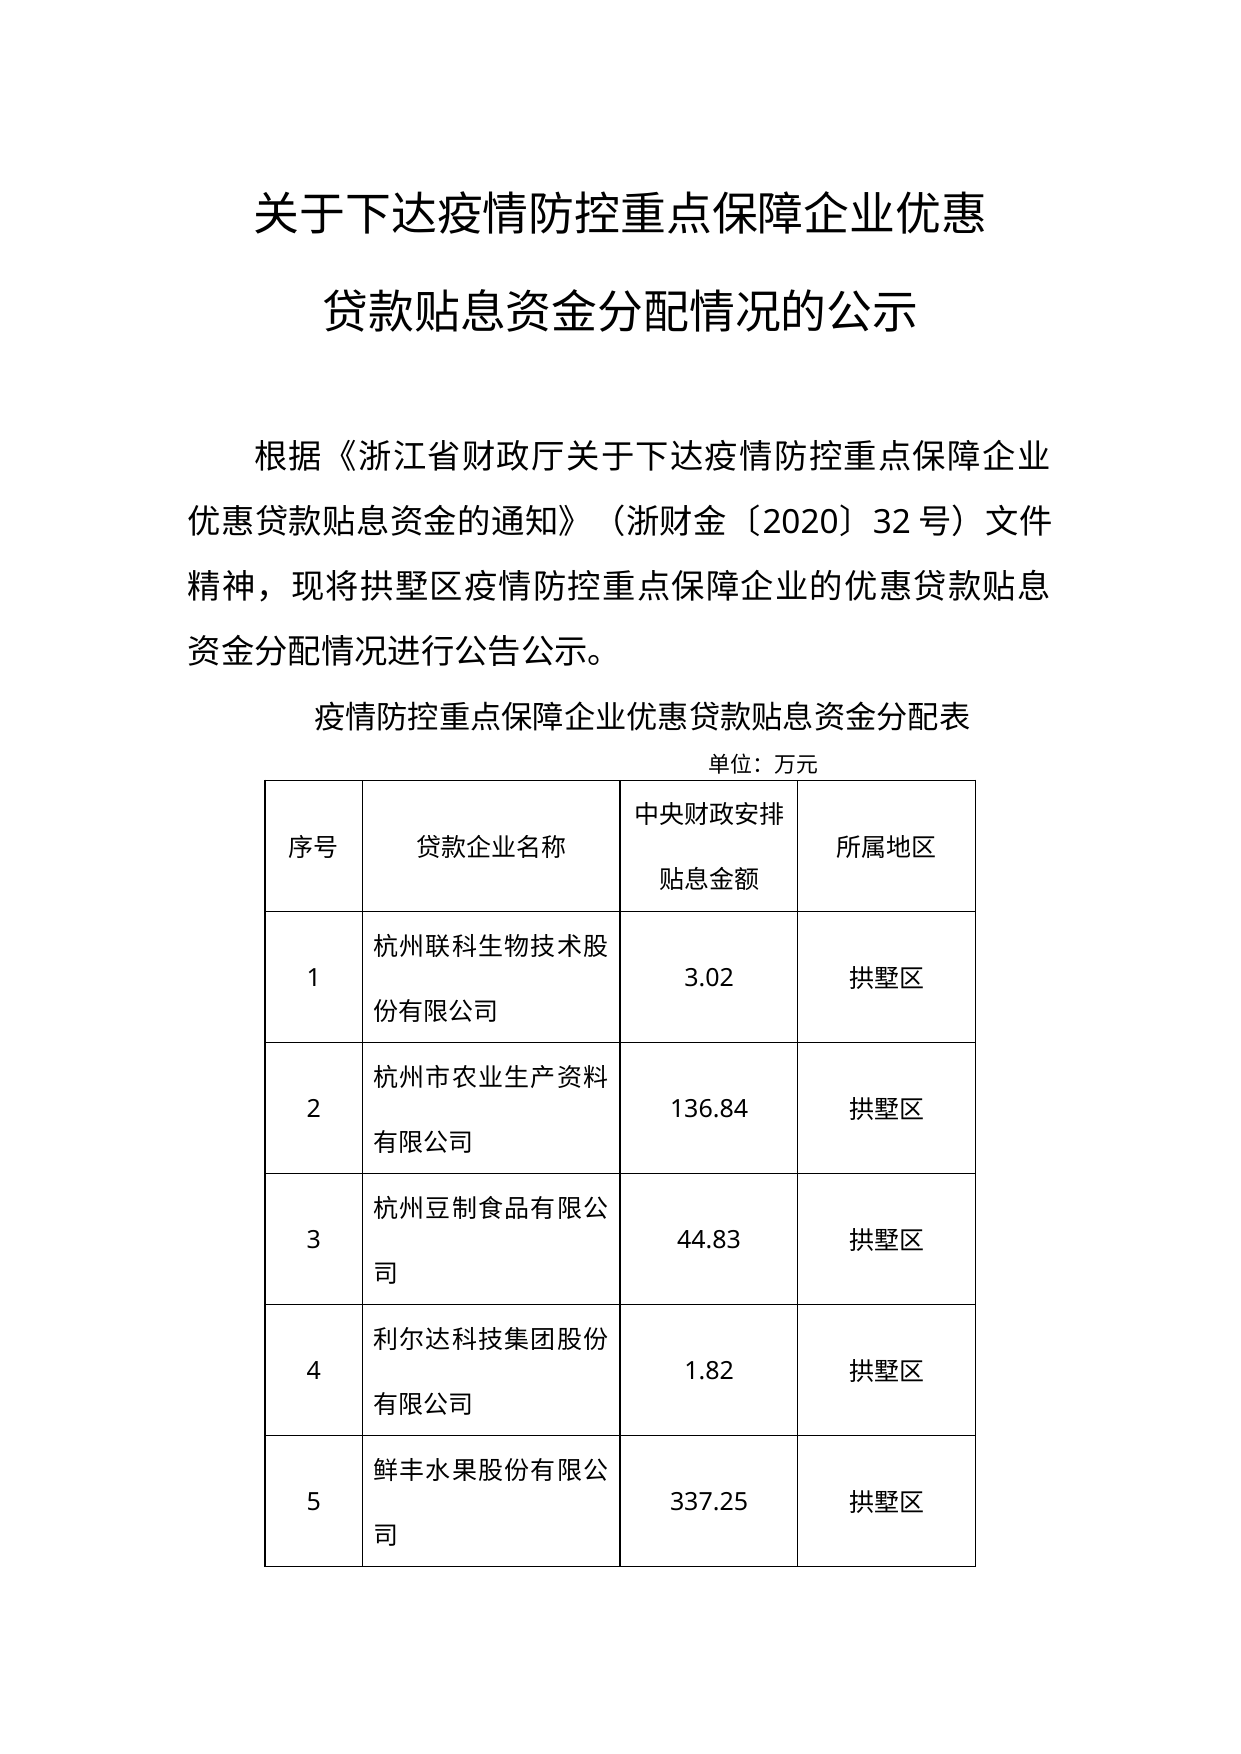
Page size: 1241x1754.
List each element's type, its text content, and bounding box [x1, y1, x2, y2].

table_cell 拱墅区 [798, 1043, 975, 1173]
table_cell 5 [266, 1436, 362, 1566]
table_cell 337.25 [621, 1436, 797, 1566]
table_cell 4 [266, 1305, 362, 1435]
table_header 贷款企业名称 [363, 781, 619, 911]
text 贷款贴息资金分配情况的公示 [187, 259, 1053, 357]
table_cell 44.83 [621, 1174, 797, 1304]
text 关于下达疫情防控重点保障企业优惠 [187, 162, 1053, 259]
text 根据《浙江省财政厅关于下达疫情防控重点保障企业优惠贷款贴息资金的通知》（浙财金〔2020〕32号）文件精神，现将拱墅区疫情防控重点保障企业的优惠贷款贴息资金分配情况进行公告公示。 [187, 422, 1053, 682]
table_header 所属地区 [798, 781, 975, 911]
table_cell 1.82 [621, 1305, 797, 1435]
table_cell 利尔达科技集团股份有限公司 [363, 1305, 619, 1435]
table_cell 鲜丰水果股份有限公司 [363, 1436, 619, 1566]
table_cell 杭州豆制食品有限公司 [363, 1174, 619, 1304]
table_header 中央财政安排贴息金额 [621, 781, 797, 911]
table_cell 杭州市农业生产资料有限公司 [363, 1043, 619, 1173]
table_cell 拱墅区 [798, 1436, 975, 1566]
table_cell 3 [266, 1174, 362, 1304]
table_cell 136.84 [621, 1043, 797, 1173]
table_cell 拱墅区 [798, 1174, 975, 1304]
table_cell 1 [266, 912, 362, 1042]
table_cell 拱墅区 [798, 912, 975, 1042]
table_cell 3.02 [621, 912, 797, 1042]
text 疫情防控重点保障企业优惠贷款贴息资金分配表 [187, 682, 1053, 747]
table_cell 2 [266, 1043, 362, 1173]
table_cell 杭州联科生物技术股份有限公司 [363, 912, 619, 1042]
text 单位：万元 [187, 747, 1053, 779]
table_cell 拱墅区 [798, 1305, 975, 1435]
table_header 序号 [266, 781, 362, 911]
